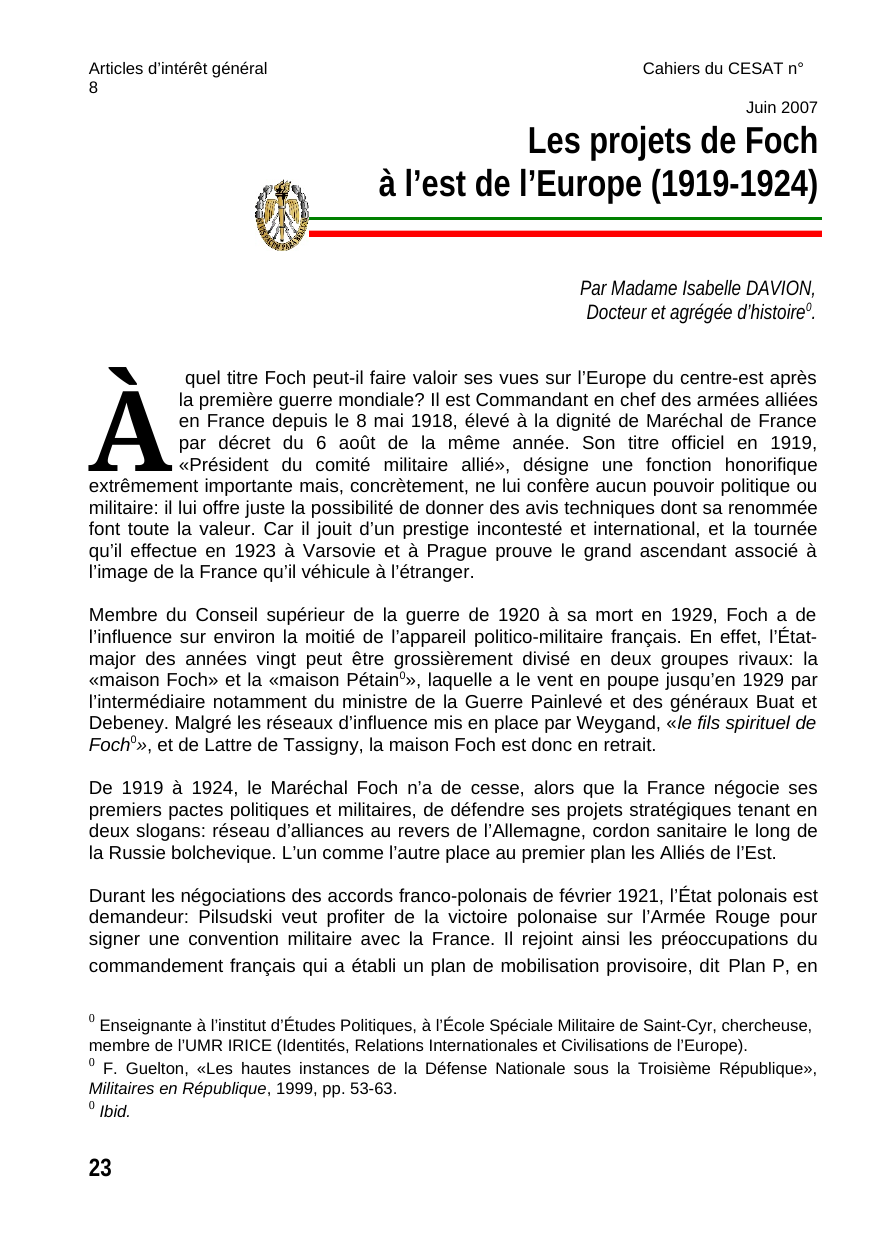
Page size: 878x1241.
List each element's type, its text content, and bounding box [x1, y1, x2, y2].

text Par Madame Isabelle DAVION, [89, 276, 818, 300]
text De 1919 à 1924, le Maréchal Foch n’a de cesse, alors que la France négocie ses premiers pactes politiques et militaires, de défendre ses projets stratégiques tenant en deux slogans: réseau d’alliances au revers de l’Allemagne, cordon sanitaire le long de la Russie bolchevique. L’un comme l’autre place au premier plan les Alliés de l’Est. [89, 777, 818, 863]
text Docteur et agrégée d’histoire. [89, 300, 818, 324]
text Membre du Conseil supérieur de la guerre de 1920 à sa mort en 1929, Foch a de l’influence sur environ la moitié de l’appareil politico-militaire français. En effet, l’État-major des années vingt peut être grossièrement divisé en deux groupes rivaux: la «maison Foch» et la «maison Pétain», laquelle a le vent en poupe jusqu’en 1929 par l’intermédiaire notamment du ministre de la Guerre Painlevé et des généraux Buat et Debeney. Malgré les réseaux d’influence mis en place par Weygand, «le fils spirituel de Foch», et de Lattre de Tassigny, la maison Foch est donc en retrait. [89, 604, 818, 755]
picture [255, 179, 309, 251]
text à l’est de l’Europe (1919-1924) [89, 161, 818, 204]
text Les projets de Foch [89, 118, 818, 161]
text quel titre Foch peut-il faire valoir ses vues sur l’Europe du centre-est après la première guerre mondiale? Il est Commandant en chef des armées alliées en France depuis le 8 mai 1918, élevé à la dignité de Maréchal de France par décret du 6 août de la même année. Son titre officiel en 1919, «Président du comité militaire allié», désigne une fonction honorifique extrêmement importante mais, concrètement, ne lui confère aucun pouvoir politique ou militaire: il lui offre juste la possibilité de donner des avis techniques dont sa renommée font toute la valeur. Car il jouit d’un prestige incontesté et international, et la tournée qu’il effectue en 1923 à Varsovie et à Prague prouve le grand ascendant associé à l’image de la France qu’il véhicule à l’étranger. [89, 367, 818, 583]
